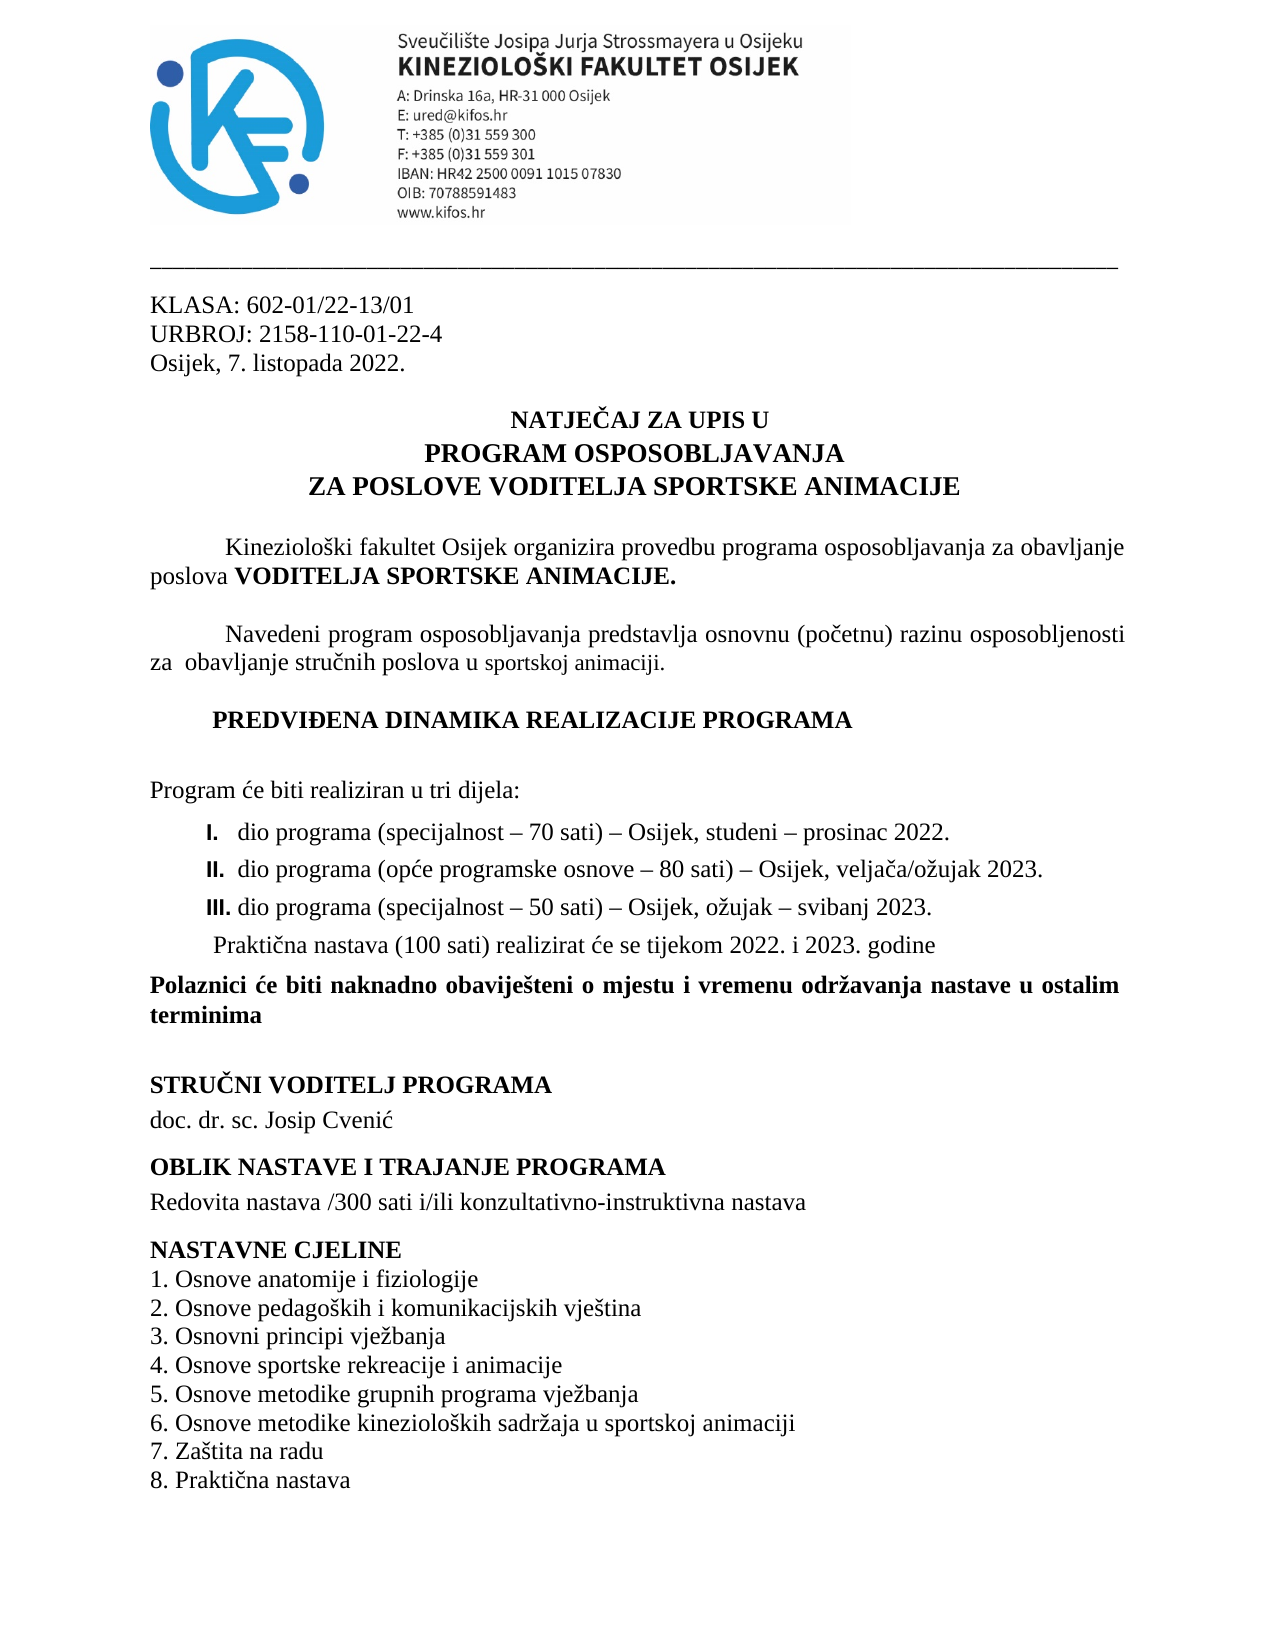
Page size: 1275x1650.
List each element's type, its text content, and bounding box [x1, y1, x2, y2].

list dio programa (specijalnost – 50 sati) – Osijek, ožujak – svibanj 2023. [206, 892, 1121, 921]
text URBROJ: 2158-110-01-22-4 [150, 319, 1125, 348]
text PROGRAM OSPOSOBLJAVANJA [150, 437, 1119, 468]
picture [150, 25, 852, 225]
text 5. Osnove metodike grupnih programa vježbanja [150, 1379, 1125, 1408]
text 8. Praktična nastava [150, 1465, 1125, 1494]
text 7. Zaštita na radu [150, 1436, 1125, 1465]
text STRUČNI VODITELJ PROGRAMA [149, 1070, 1120, 1099]
text Redovita nastava /300 sati i/ili konzultativno-instruktivna nastava [149, 1187, 1121, 1216]
text 4. Osnove sportske rekreacije i animacije [150, 1350, 1125, 1379]
text 3. Osnovni principi vježbanja [150, 1321, 1125, 1350]
list dio programa (opće programske osnove – 80 sati) – Osijek, veljača/ožujak 2023. [206, 854, 1121, 883]
text Polaznici će biti naknadno obaviješteni o mjestu i vremenu održavanja nastave u ostalim terminima [149, 971, 1120, 1029]
text 6. Osnove metodike kinezioloških sadržaja u sportskoj animaciji [150, 1408, 1125, 1436]
text 1. Osnove anatomije i fiziologije [150, 1264, 1125, 1293]
text 2. Osnove pedagoških i komunikacijskih vještina [150, 1293, 1125, 1321]
list dio programa (specijalnost – 70 sati) – Osijek, studeni – prosinac 2022. [206, 817, 1121, 846]
text OBLIK NASTAVE I TRAJANJE PROGRAMA [149, 1152, 1120, 1181]
text Praktična nastava (100 sati) realizirat će se tijekom 2022. i 2023. godine [207, 930, 1121, 959]
text NASTAVNE CJELINE [150, 1235, 1125, 1264]
text PREDVIĐENA DINAMIKA REALIZACIJE PROGRAMA [149, 705, 1120, 734]
text KLASA: 602-01/22-13/01 [150, 291, 1125, 319]
subtitle NATJEČAJ ZA UPIS U [155, 406, 1125, 434]
text Navedeni program osposobljavanja predstavlja osnovnu (početnu) razinu osposobljenosti za obavljanje stručnih poslova u sportskoj animaciji. [150, 619, 1125, 676]
text Program će biti realiziran u tri dijela: [149, 775, 1121, 803]
text ZA POSLOVE VODITELJA SPORTSKE ANIMACIJE [150, 470, 1119, 501]
text _____________________________________________________________________________________ [150, 244, 1125, 272]
text Kineziološki fakultet Osijek organizira provedbu programa osposobljavanja za obavljanje poslova VODITELJA SPORTSKE ANIMACIJE. [150, 532, 1125, 590]
text Osijek, 7. listopada 2022. [150, 348, 1125, 377]
text doc. dr. sc. Josip Cvenić [149, 1105, 1121, 1133]
